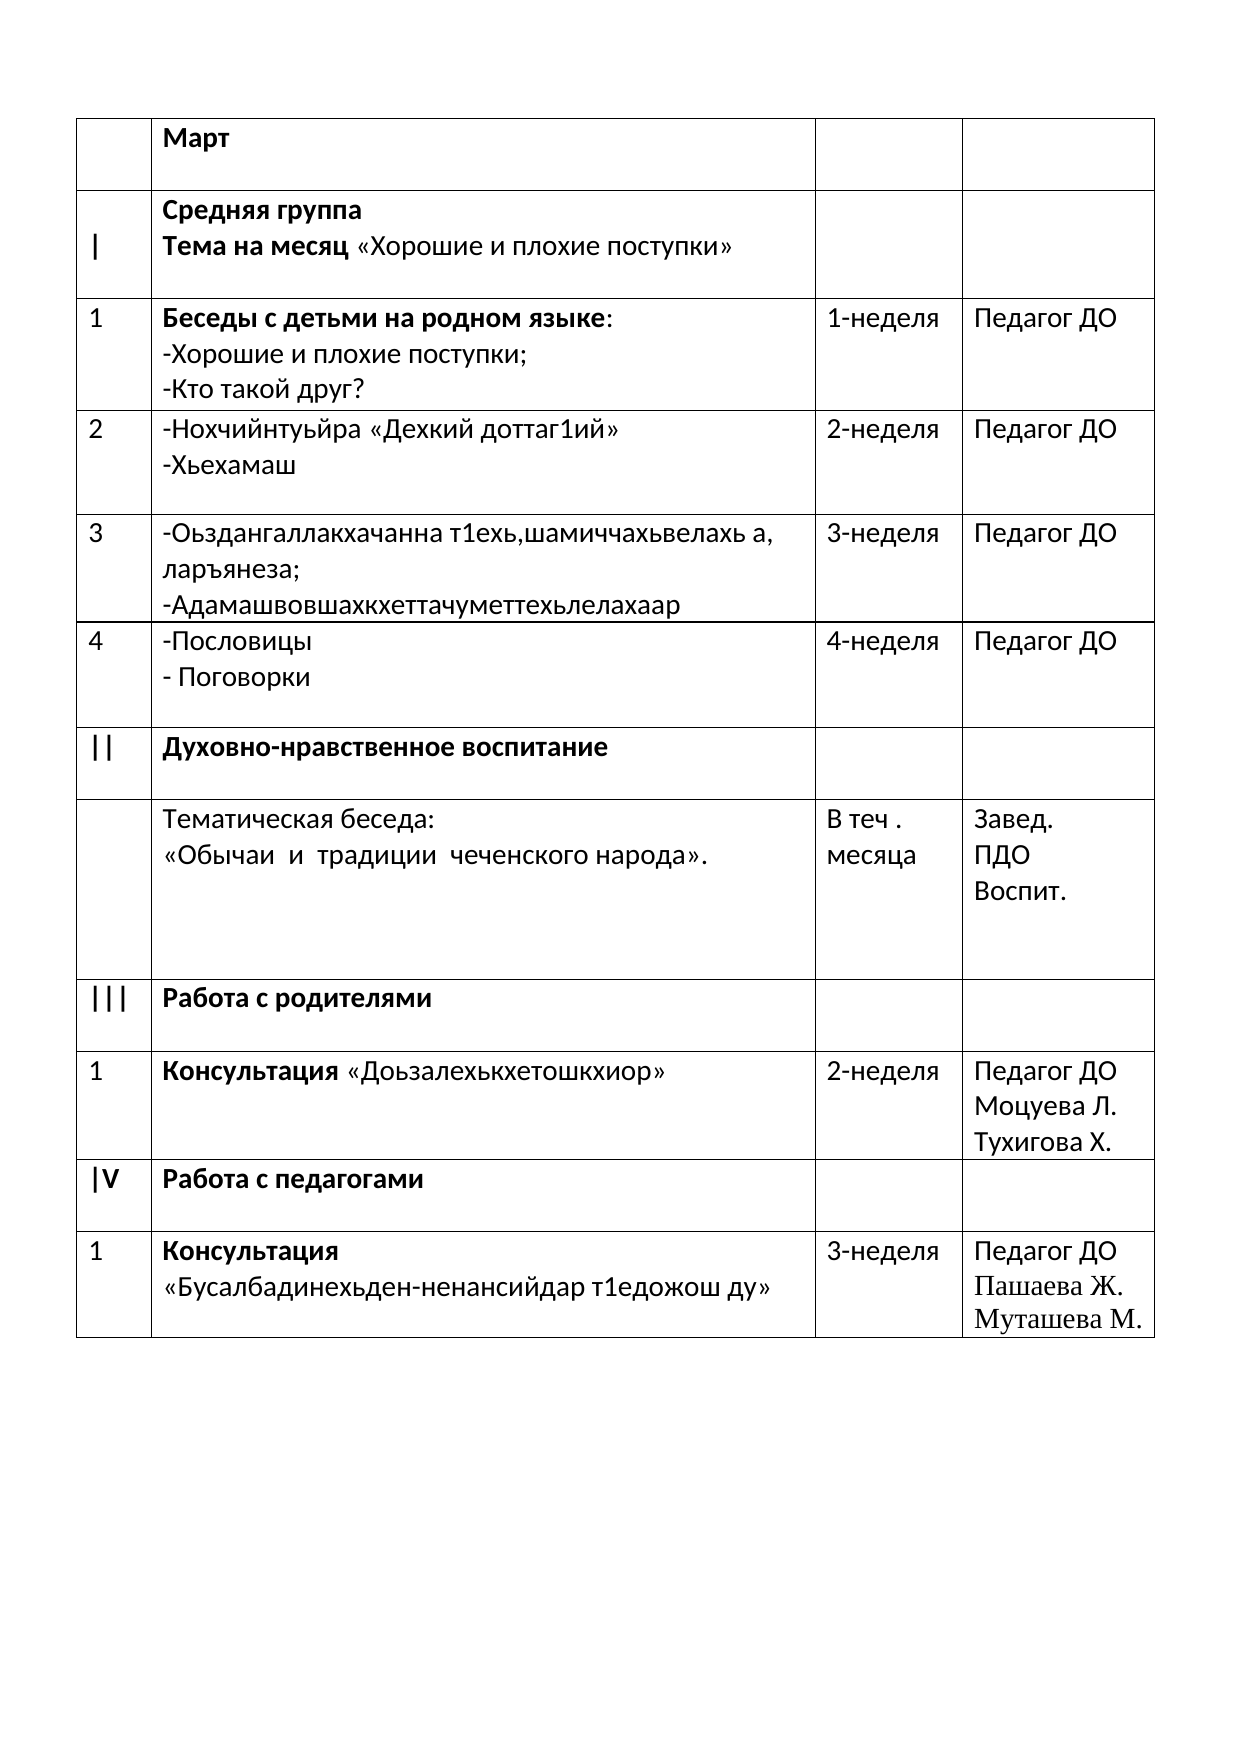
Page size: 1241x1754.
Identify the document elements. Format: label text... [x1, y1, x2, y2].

table_cell Педагог ДО Пашаева Ж. Муташева М. [963, 1232, 1154, 1337]
table_cell Педагог ДО [963, 515, 1154, 621]
table_cell Педагог ДО [963, 411, 1154, 513]
table_cell Педагог ДО Моцуева Л. Тухигова Х. [963, 1052, 1154, 1159]
table_cell [963, 728, 1154, 799]
table_cell Средняя группа Тема на месяц «Хорошие и плохие поступки» [152, 191, 815, 298]
table_cell Завед. ПДО Воспит. [963, 800, 1154, 978]
table_cell [963, 980, 1154, 1051]
table_cell | [77, 191, 151, 298]
table_header Март [152, 119, 815, 190]
table_cell [963, 1160, 1154, 1231]
table_cell -Оьздангаллакхачанна т1ехь,шамиччахьвелахь а, ларъянеза; -Адамашвовшахкхеттачуметтехьлелахаар [152, 515, 815, 621]
table_cell [816, 191, 962, 298]
table_cell [816, 1160, 962, 1231]
table_header [816, 119, 962, 190]
table_cell Педагог ДО [963, 299, 1154, 409]
table_cell Работа с родителями [152, 980, 815, 1051]
table_cell 1-неделя [816, 299, 962, 409]
table_cell ||| [77, 980, 151, 1051]
table_cell Работа с педагогами [152, 1160, 815, 1231]
table_cell Беседы с детьми на родном языке: -Хорошие и плохие поступки; -Кто такой друг? [152, 299, 815, 409]
table_cell 3-неделя [816, 515, 962, 621]
table_cell [816, 980, 962, 1051]
table_cell Духовно-нравственное воспитание [152, 728, 815, 799]
table_cell [963, 191, 1154, 298]
table_cell [816, 728, 962, 799]
table_cell 3 [77, 515, 151, 621]
table_cell -Пословицы - Поговорки [152, 623, 815, 727]
table_cell || [77, 728, 151, 799]
table_header [77, 119, 151, 190]
table_cell Консультация «Доьзалехькхетошкхиор» [152, 1052, 815, 1159]
table_cell -Нохчийнтуьйра «Дехкий доттаг1ий» -Хьехамаш [152, 411, 815, 513]
table_cell В теч . месяца [816, 800, 962, 978]
table_cell 2-неделя [816, 411, 962, 513]
table_cell Консультация «Бусалбадинехьден-ненансийдар т1едожош ду» [152, 1232, 815, 1337]
table_cell Тематическая беседа: «Обычаи и традиции чеченского народа». [152, 800, 815, 978]
table_cell 1 [77, 1052, 151, 1159]
table_header [963, 119, 1154, 190]
table_cell |V [77, 1160, 151, 1231]
table_cell 3-неделя [816, 1232, 962, 1337]
table_cell 4 [77, 623, 151, 727]
table_cell 2 [77, 411, 151, 513]
table_cell Педагог ДО [963, 623, 1154, 727]
table_cell 1 [77, 299, 151, 409]
table_cell 2-неделя [816, 1052, 962, 1159]
table_cell [77, 800, 151, 978]
table_cell 1 [77, 1232, 151, 1337]
table_cell 4-неделя [816, 623, 962, 727]
